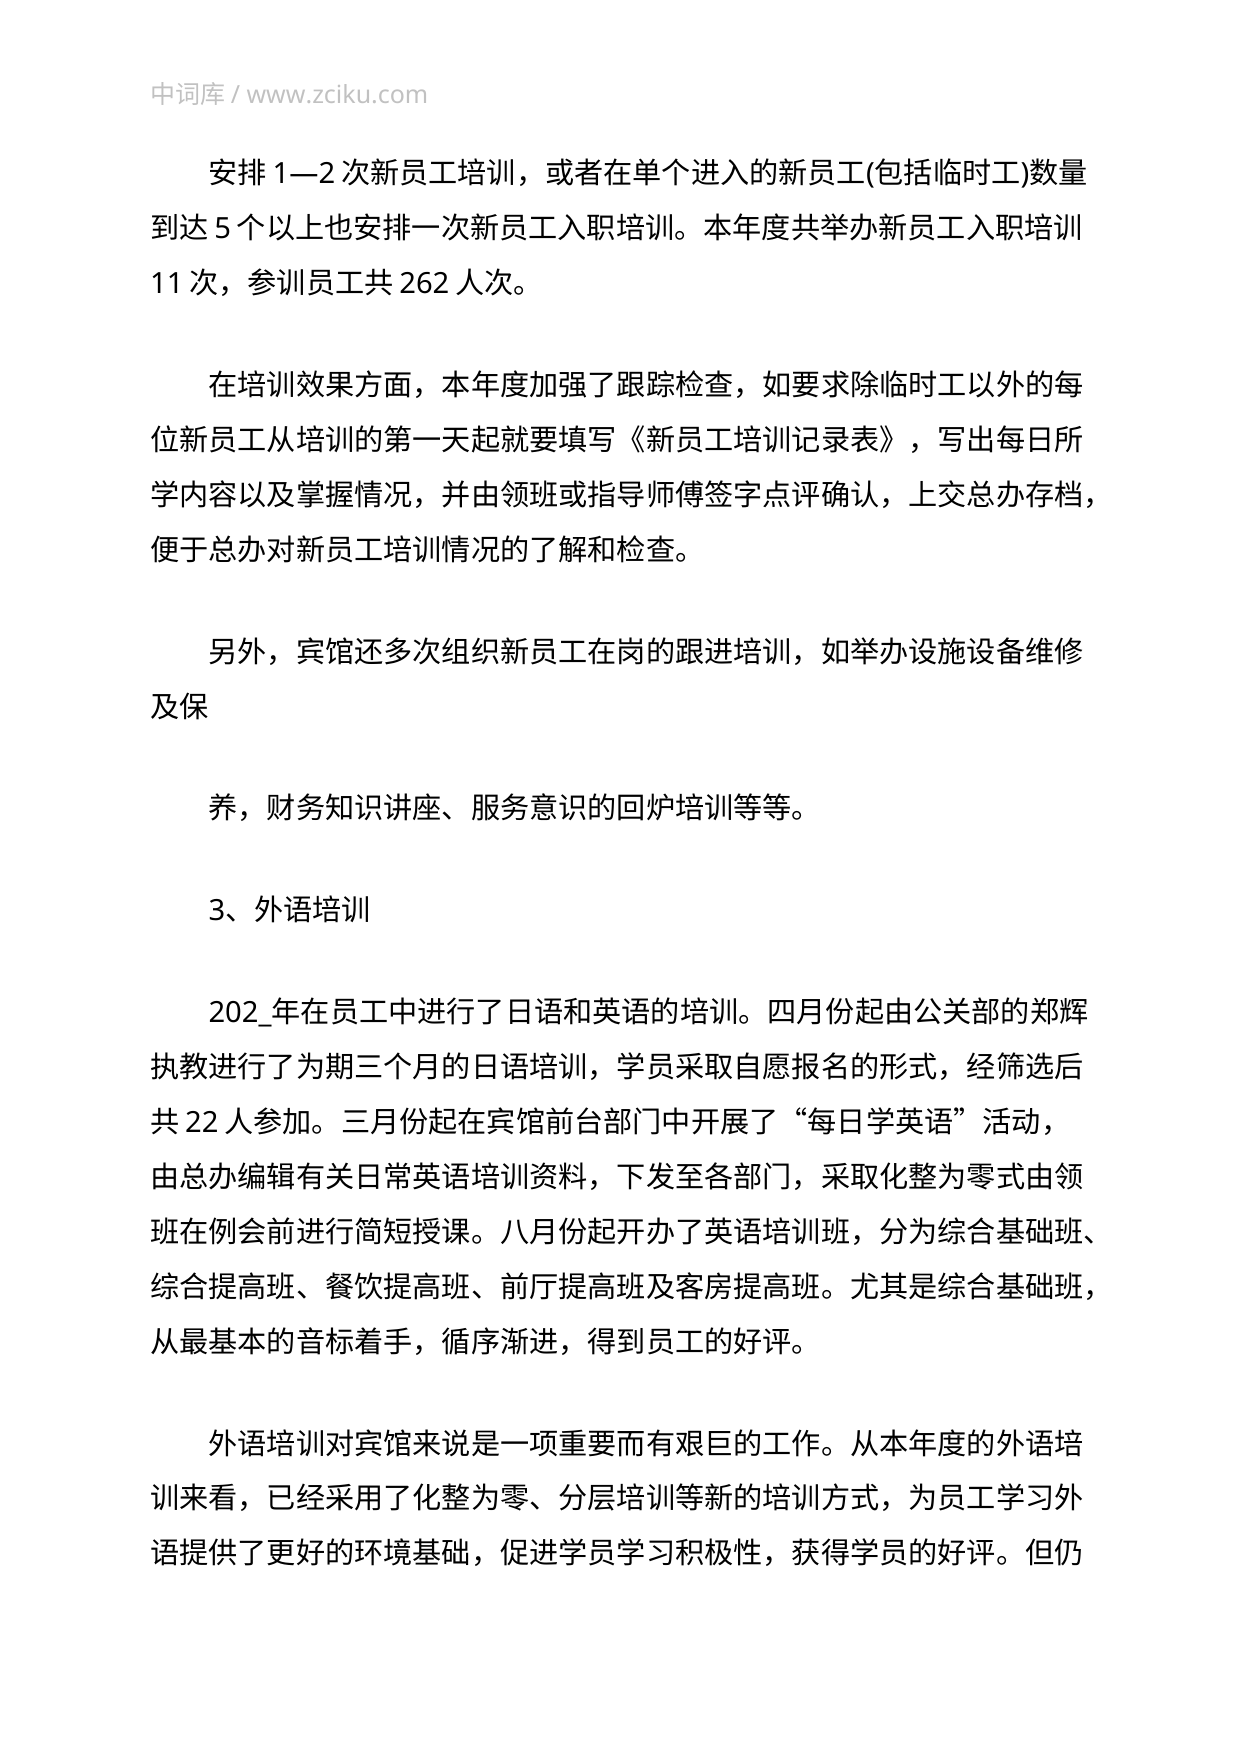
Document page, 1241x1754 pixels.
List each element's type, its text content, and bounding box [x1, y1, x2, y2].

text 在培训效果方面，本年度加强了跟踪检查，如要求除临时工以外的每位新员工从培训的第一天起就要填写《新员工培训记录表》，写出每日所学内容以及掌握情况，并由领班或指导师傅签字点评确认，上交总办存档，便于总办对新员工培训情况的了解和检查。 [150, 362, 1090, 569]
text 养，财务知识讲座、服务意识的回炉培训等等。 [150, 785, 1090, 827]
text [150, 1420, 1090, 1572]
text 另外，宾馆还多次组织新员工在岗的跟进培训，如举办设施设备维修及保 [150, 628, 1090, 726]
text 3、外语培训 [150, 887, 1090, 929]
text 安排1—2次新员工培训，或者在单个进入的新员工(包括临时工)数量到达5个以上也安排一次新员工入职培训。本年度共举办新员工入职培训11次，参训员工共262人次。 [150, 150, 1090, 302]
text 202_年在员工中进行了日语和英语的培训。四月份起由公关部的郑辉执教进行了为期三个月的日语培训，学员采取自愿报名的形式，经筛选后共22人参加。三月份起在宾馆前台部门中开展了“每日学英语”活动，由总办编辑有关日常英语培训资料，下发至各部门，采取化整为零式由领班在例会前进行简短授课。八月份起开办了英语培训班，分为综合基础班、综合提高班、餐饮提高班、前厅提高班及客房提高班。尤其是综合基础班，从最基本的音标着手，循序渐进，得到员工的好评。 [150, 989, 1090, 1361]
